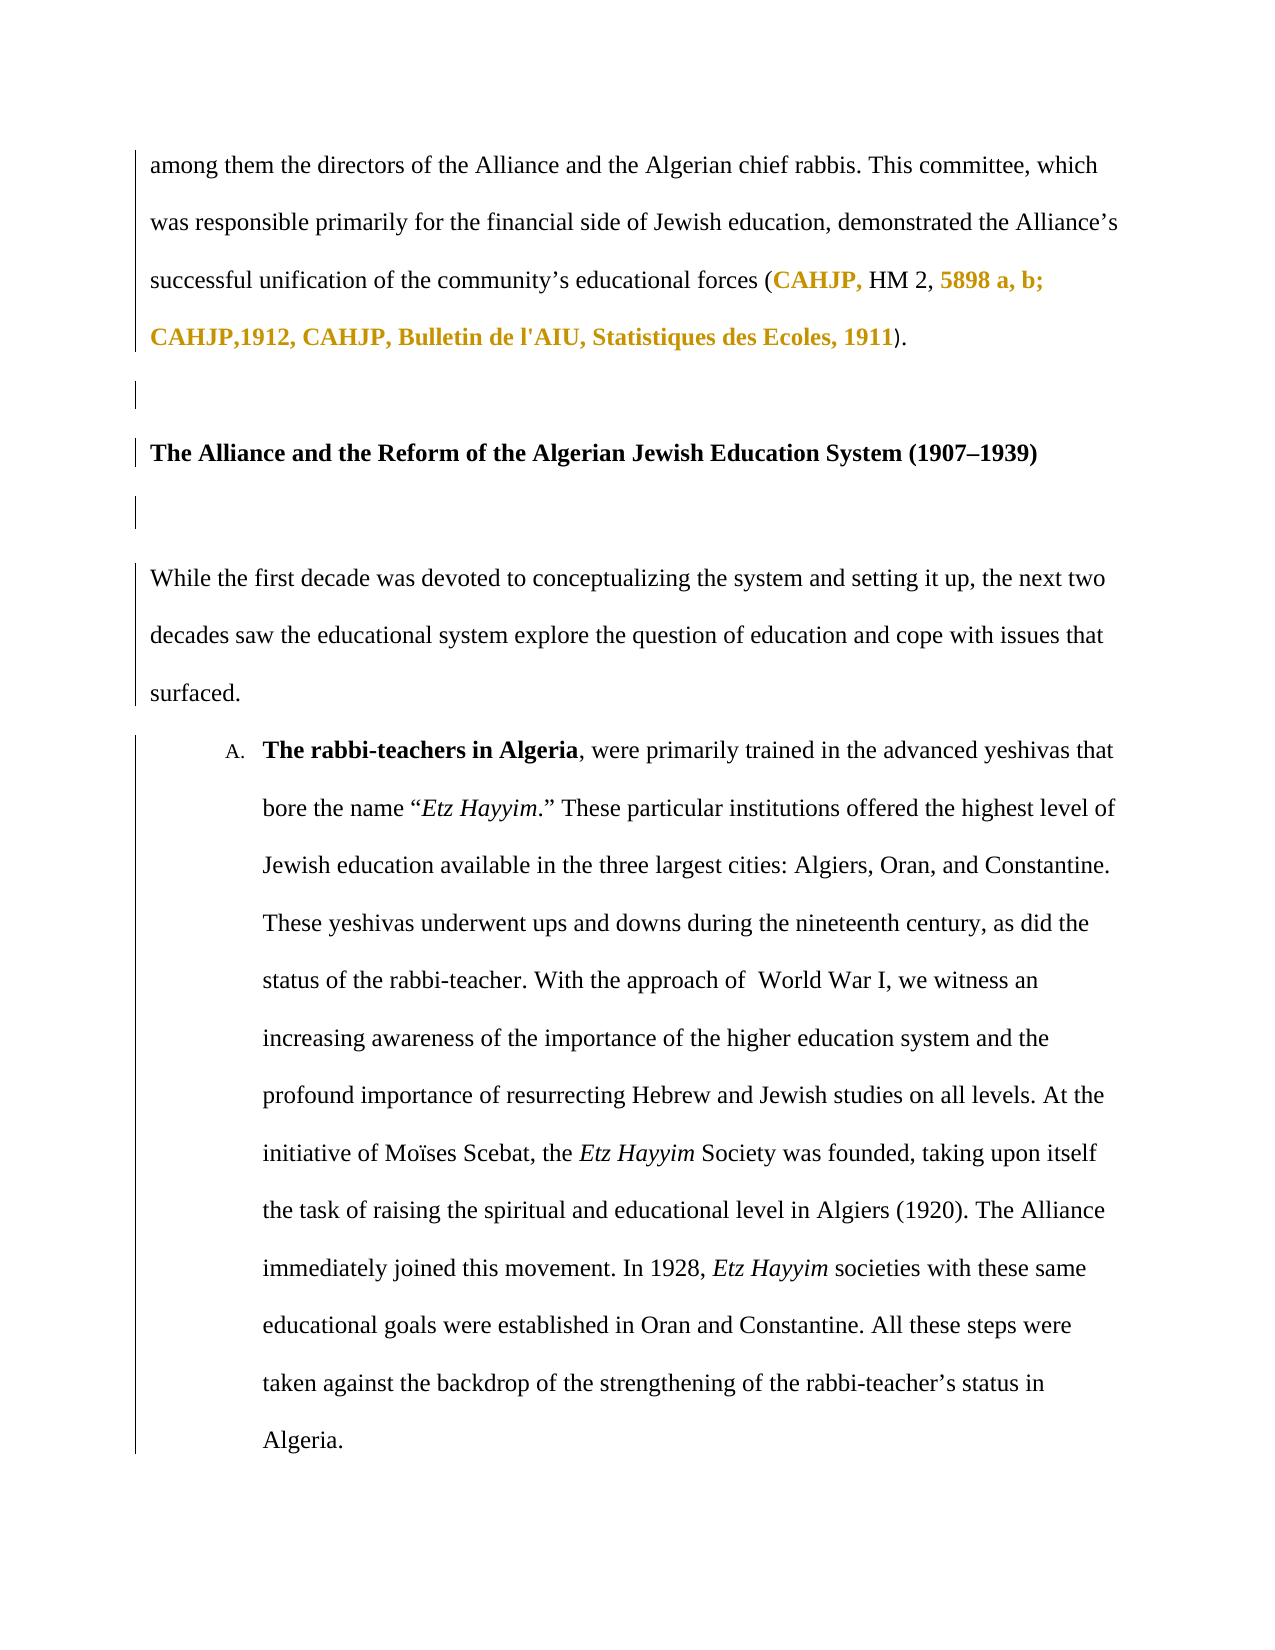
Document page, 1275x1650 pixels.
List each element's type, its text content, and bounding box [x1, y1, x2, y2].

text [150, 150, 1125, 352]
text The Alliance and the Reform of the Algerian Jewish Education System (1907–1939) [150, 438, 1125, 467]
text While the first decade was devoted to conceptualizing the system and setting it up, the next two decades saw the educational system explore the question of education and cope with issues that surfaced. [150, 563, 1125, 706]
list The rabbi-teachers in Algeria, were primarily trained in the advanced yeshivas that bore the name “Etz Hayyim.” These particular institutions offered the highest level of Jewish education available in the three largest cities: Algiers, Oran, and Constantine. These yeshivas underwent ups and downs during the nineteenth century, as did the status of the rabbi-teacher. With the approach of World War I, we witness an increasing awareness of the importance of the higher education system and the profound importance of resurrecting Hebrew and Jewish studies on all levels. At the initiative of Moïses Scebat, the Etz Hayyim Society was founded, taking upon itself the task of raising the spiritual and educational level in Algiers (1920). The Alliance immediately joined this movement. In 1928, Etz Hayyim societies with these same educational goals were established in Oran and Constantine. All these steps were taken against the backdrop of the strengthening of the rabbi-teacher’s status in Algeria. [225, 735, 1125, 1454]
